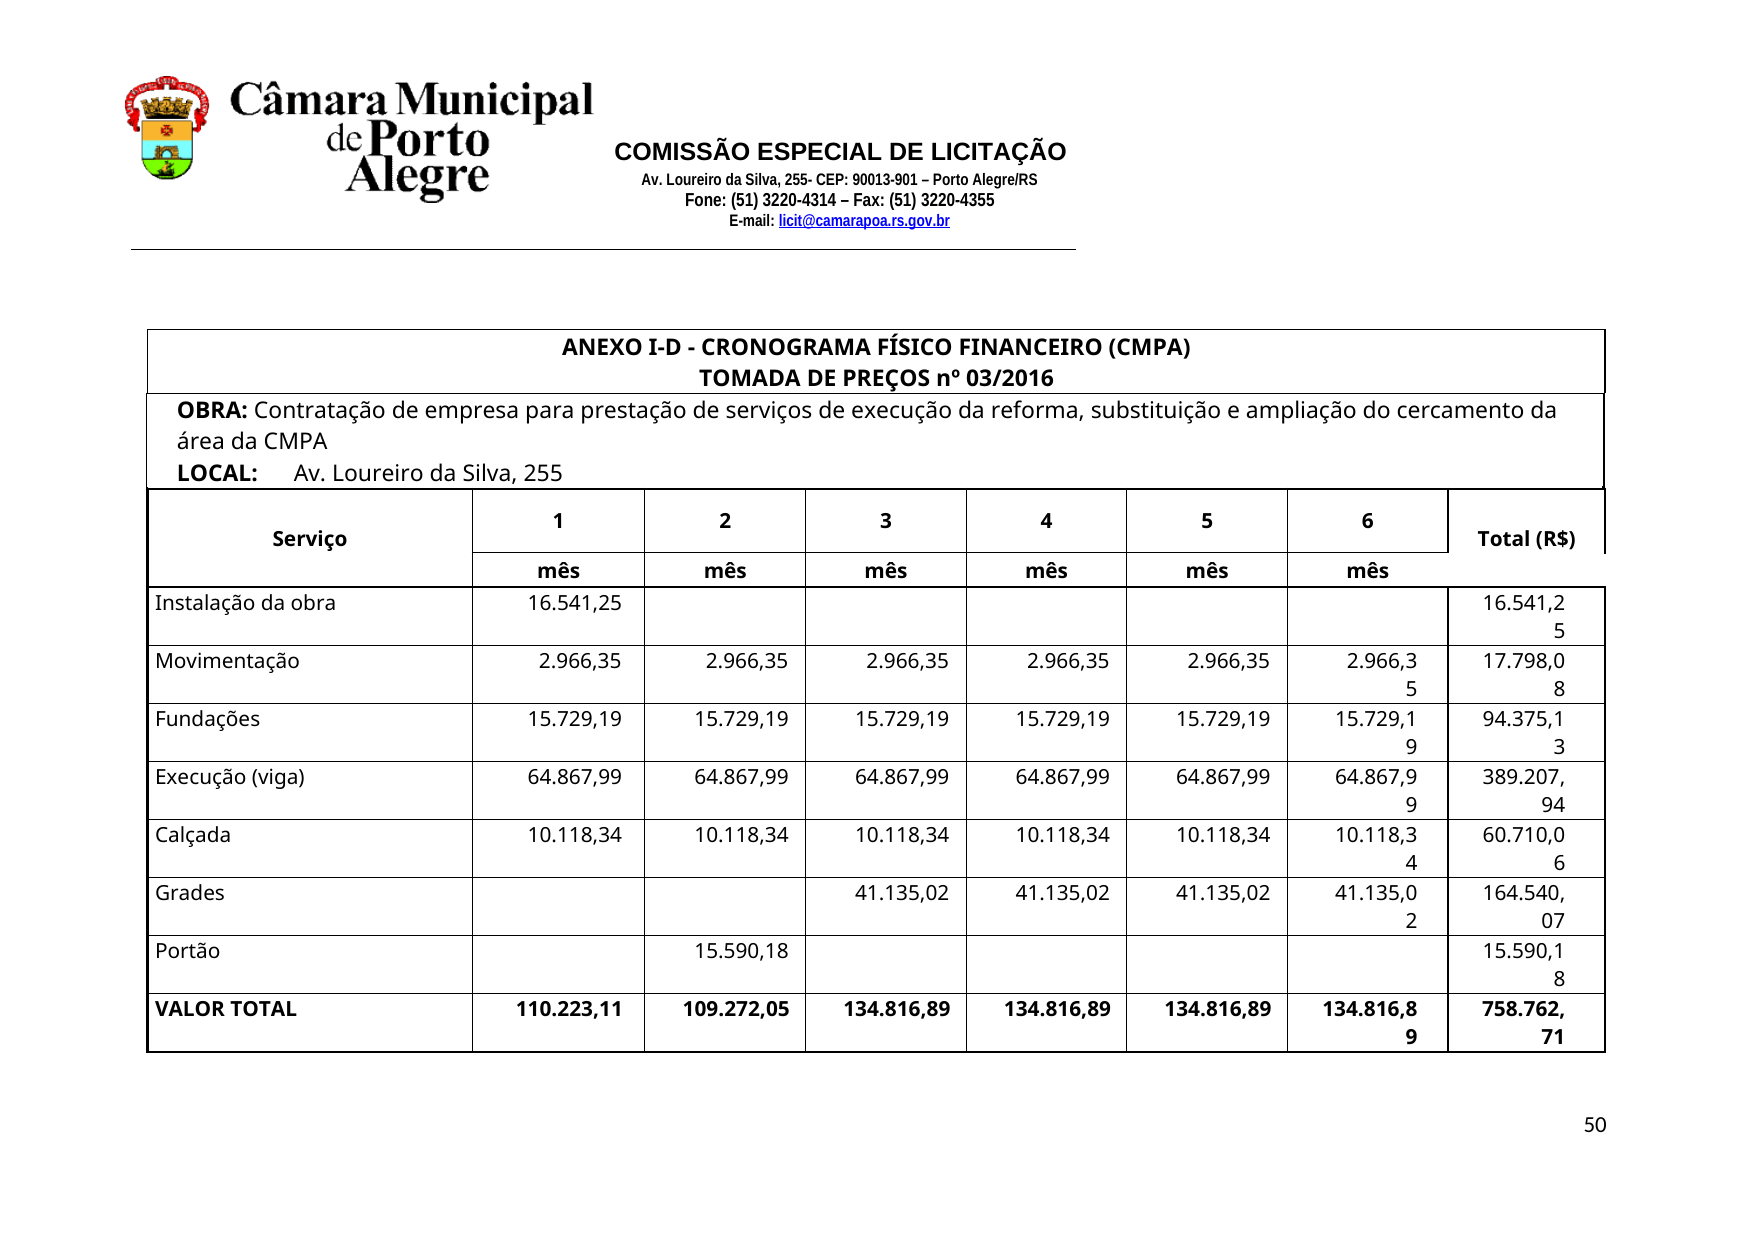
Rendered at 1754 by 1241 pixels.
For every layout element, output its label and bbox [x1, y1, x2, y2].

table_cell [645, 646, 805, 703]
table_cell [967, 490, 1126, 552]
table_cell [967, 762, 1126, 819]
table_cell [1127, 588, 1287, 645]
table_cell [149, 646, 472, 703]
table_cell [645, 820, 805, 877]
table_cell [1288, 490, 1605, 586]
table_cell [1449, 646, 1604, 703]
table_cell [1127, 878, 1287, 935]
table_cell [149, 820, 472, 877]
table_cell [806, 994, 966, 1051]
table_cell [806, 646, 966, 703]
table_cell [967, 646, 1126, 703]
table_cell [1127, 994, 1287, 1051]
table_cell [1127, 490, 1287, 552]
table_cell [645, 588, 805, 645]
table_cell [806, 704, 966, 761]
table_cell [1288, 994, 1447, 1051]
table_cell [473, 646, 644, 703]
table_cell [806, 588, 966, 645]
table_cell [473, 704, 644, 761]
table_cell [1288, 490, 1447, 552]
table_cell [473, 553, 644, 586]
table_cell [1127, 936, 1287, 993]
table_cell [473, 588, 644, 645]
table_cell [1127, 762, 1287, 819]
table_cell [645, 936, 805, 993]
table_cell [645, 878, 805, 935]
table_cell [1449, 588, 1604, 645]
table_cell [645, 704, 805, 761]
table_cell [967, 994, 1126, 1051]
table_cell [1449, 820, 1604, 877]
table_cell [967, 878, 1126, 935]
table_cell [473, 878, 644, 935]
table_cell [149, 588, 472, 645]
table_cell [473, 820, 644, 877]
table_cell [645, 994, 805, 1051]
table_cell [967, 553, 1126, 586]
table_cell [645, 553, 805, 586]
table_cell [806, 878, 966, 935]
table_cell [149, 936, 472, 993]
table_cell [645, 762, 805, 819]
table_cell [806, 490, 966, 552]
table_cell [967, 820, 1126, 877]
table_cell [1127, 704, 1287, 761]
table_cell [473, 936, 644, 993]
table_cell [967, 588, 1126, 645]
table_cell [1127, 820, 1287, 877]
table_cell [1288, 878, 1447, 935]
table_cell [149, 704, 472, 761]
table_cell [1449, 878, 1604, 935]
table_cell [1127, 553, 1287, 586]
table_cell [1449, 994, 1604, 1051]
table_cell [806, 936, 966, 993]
picture [125, 76, 594, 203]
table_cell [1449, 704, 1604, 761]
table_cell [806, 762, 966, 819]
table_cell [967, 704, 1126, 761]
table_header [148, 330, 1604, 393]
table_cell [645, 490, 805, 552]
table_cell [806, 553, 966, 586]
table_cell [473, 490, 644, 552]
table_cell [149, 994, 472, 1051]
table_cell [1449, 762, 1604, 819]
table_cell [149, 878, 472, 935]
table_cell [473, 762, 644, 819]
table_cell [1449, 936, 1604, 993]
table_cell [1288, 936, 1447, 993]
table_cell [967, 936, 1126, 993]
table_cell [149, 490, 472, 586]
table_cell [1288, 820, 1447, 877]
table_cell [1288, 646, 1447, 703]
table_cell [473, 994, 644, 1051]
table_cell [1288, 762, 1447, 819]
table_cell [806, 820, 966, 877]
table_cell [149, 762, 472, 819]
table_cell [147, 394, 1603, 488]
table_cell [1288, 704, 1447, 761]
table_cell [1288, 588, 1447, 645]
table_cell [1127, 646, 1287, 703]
